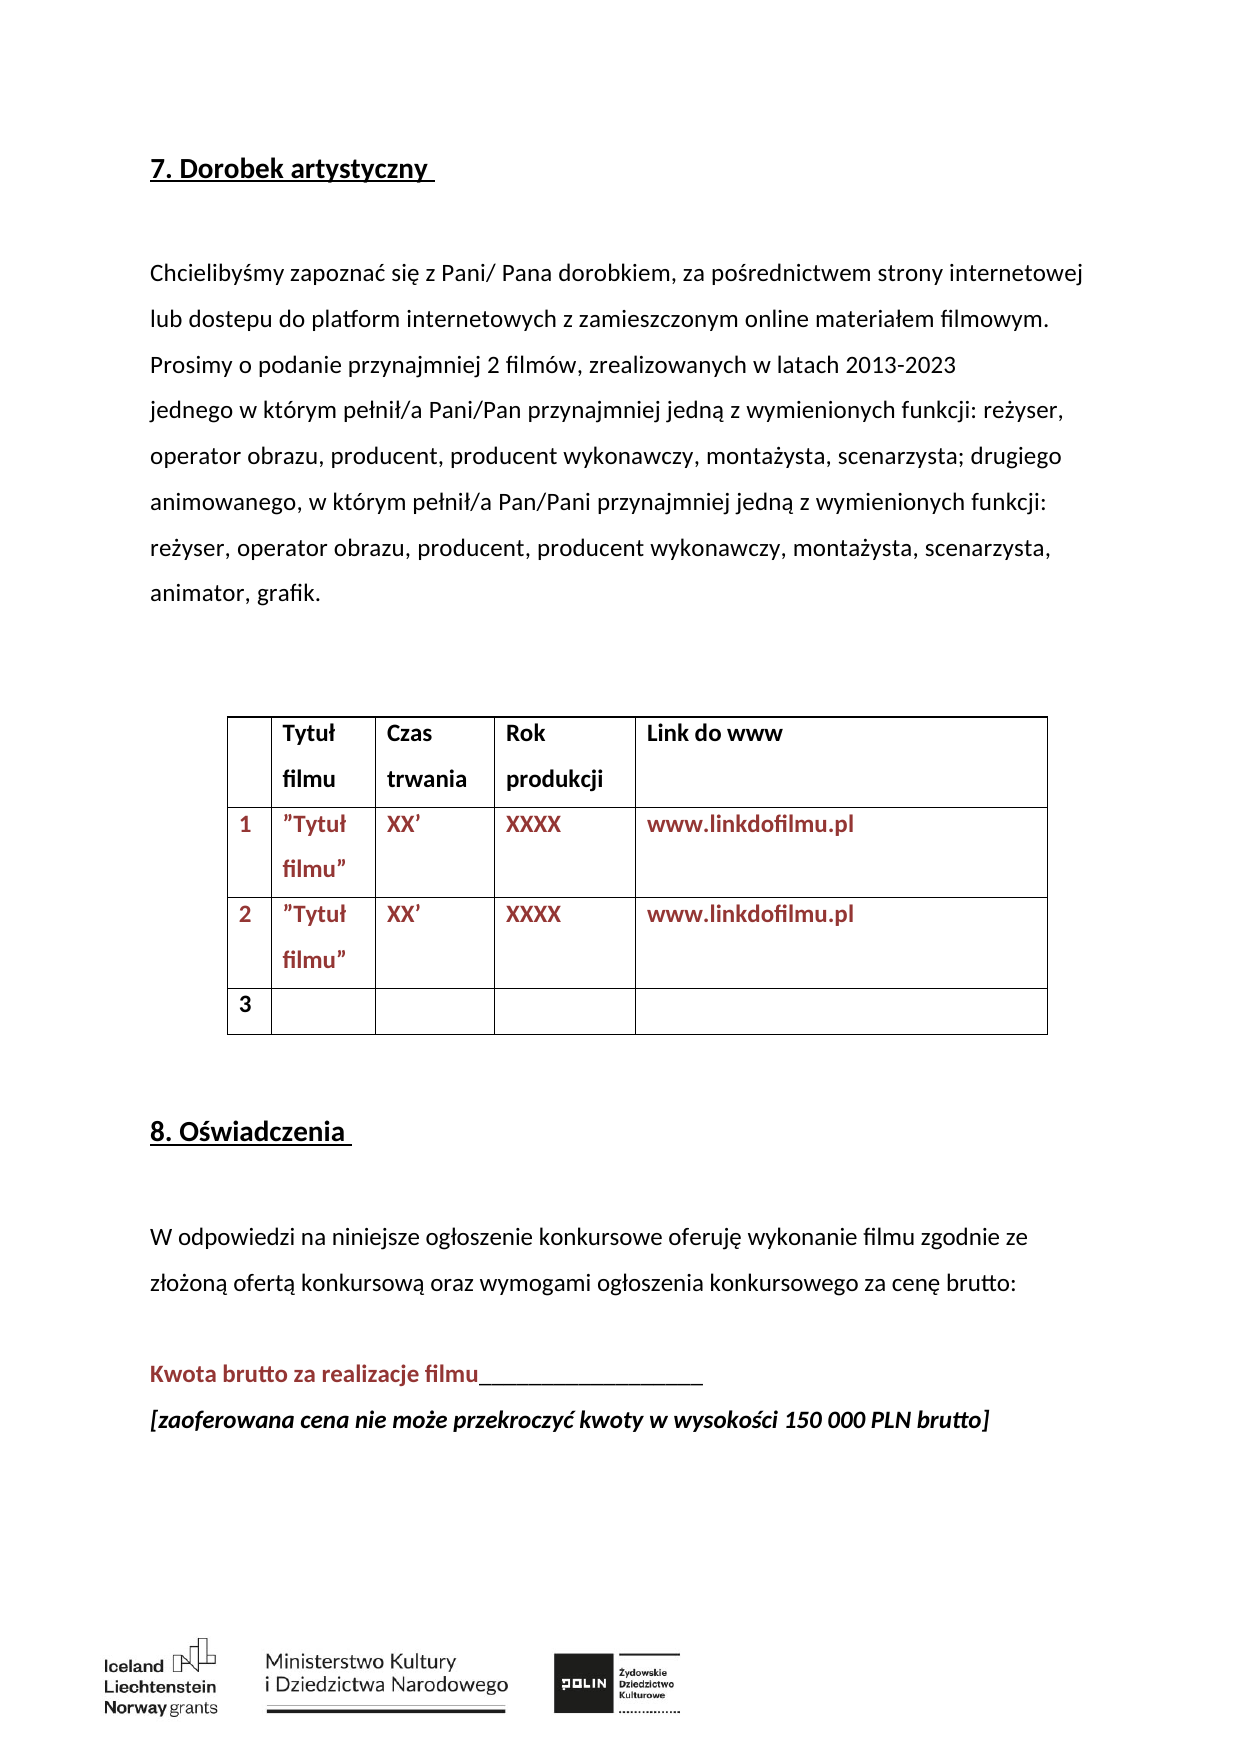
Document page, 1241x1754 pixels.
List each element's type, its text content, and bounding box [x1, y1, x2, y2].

table_cell XXXX [495, 898, 635, 988]
subtitle 7. Dorobek artystyczny [150, 150, 1090, 186]
text [zaoferowana cena nie może przekroczyć kwoty w wysokości 150 000 PLN brutto] [150, 1404, 1090, 1434]
table_cell [376, 989, 494, 1033]
table_header Rok produkcji [495, 718, 635, 807]
table_cell XXXX [495, 808, 635, 897]
text Prosimy o podanie przynajmniej 2 filmów, zrealizowanych w latach 2013-2023 [150, 349, 1090, 379]
text Chcielibyśmy zapoznać się z Pani/ Pana dorobkiem, za pośrednictwem strony internetowej lub dostepu do platform internetowych z zamieszczonym online materiałem filmowym. [150, 257, 1090, 334]
picture [69, 1599, 714, 1754]
table_cell 3 [228, 989, 271, 1033]
table_cell XX’ [376, 898, 494, 988]
table_header Link do www [636, 718, 1047, 807]
table_cell ”Tytuł filmu” [272, 898, 375, 988]
table_cell www.linkdofilmu.pl [636, 898, 1047, 988]
table_header [228, 718, 271, 807]
table_cell [636, 989, 1047, 1033]
table_header Czas trwania [376, 718, 494, 807]
table_cell 2 [228, 898, 271, 988]
text W odpowiedzi na niniejsze ogłoszenie konkursowe oferuję wykonanie filmu zgodnie ze złożoną ofertą konkursową oraz wymogami ogłoszenia konkursowego za cenę brutto: [150, 1221, 1090, 1297]
text jednego w którym pełnił/a Pani/Pan przynajmniej jedną z wymienionych funkcji: reżyser, operator obrazu, producent, producent wykonawczy, montażysta, scenarzysta; drugiego animowanego, w którym pełnił/a Pan/Pani przynajmniej jedną z wymienionych funkcji: reżyser, operator obrazu, producent, producent wykonawczy, montażysta, scenarzysta, animator, grafik. [150, 395, 1090, 608]
table_cell ”Tytuł filmu” [272, 808, 375, 897]
table_header Tytuł filmu [272, 718, 375, 807]
table_cell 1 [228, 808, 271, 897]
text Kwota brutto za realizacje filmu__________________ [150, 1358, 1090, 1389]
table_cell [272, 989, 375, 1033]
table_cell www.linkdofilmu.pl [636, 808, 1047, 897]
table_cell [495, 989, 635, 1033]
subtitle 8. Oświadczenia [150, 1113, 1090, 1149]
table_cell XX’ [376, 808, 494, 897]
